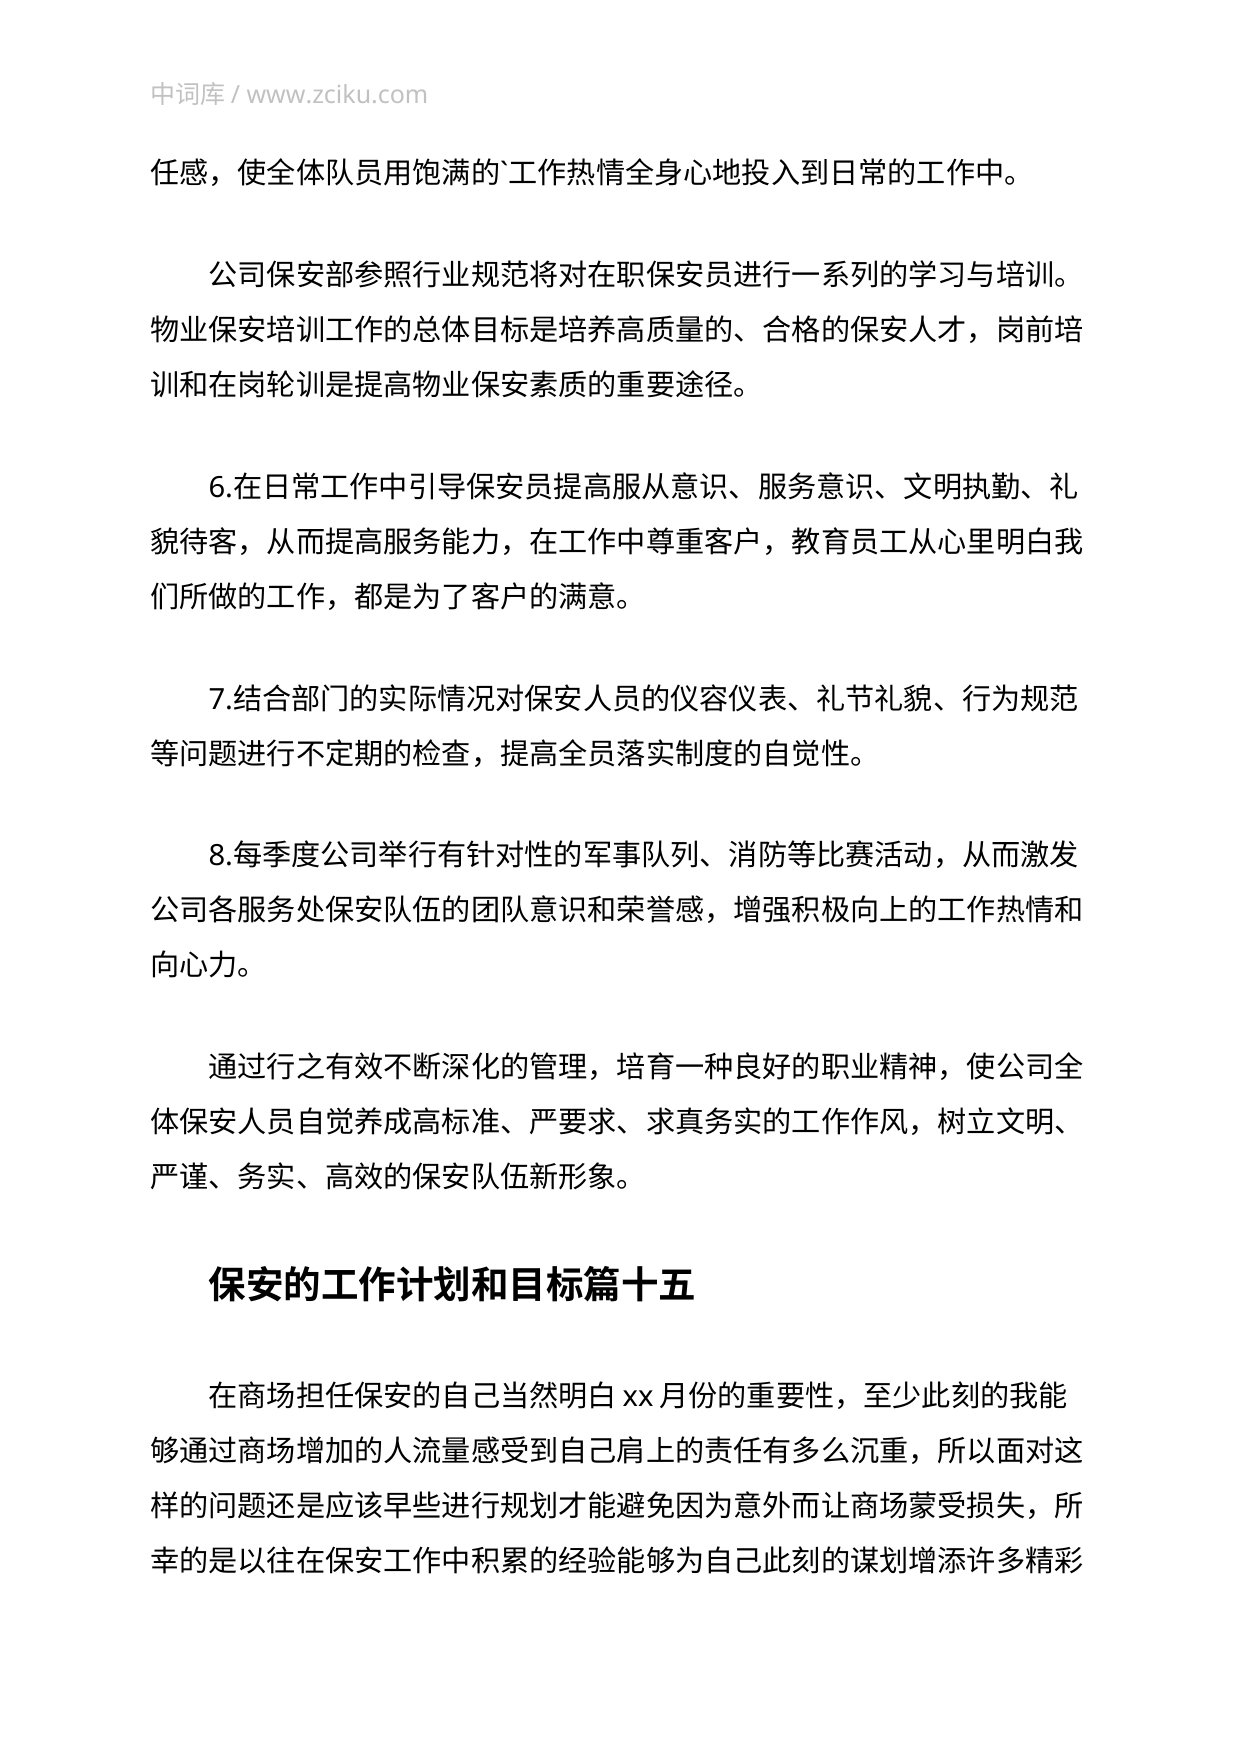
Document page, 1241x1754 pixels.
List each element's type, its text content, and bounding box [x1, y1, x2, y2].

text 通过行之有效不断深化的管理，培育一种良好的职业精神，使公司全体保安人员自觉养成高标准、严要求、求真务实的工作作风，树立文明、严谨、务实、高效的保安队伍新形象。 [150, 1044, 1090, 1196]
text 8.每季度公司举行有针对性的军事队列、消防等比赛活动，从而激发公司各服务处保安队伍的团队意识和荣誉感，增强积极向上的工作热情和向心力。 [150, 832, 1090, 984]
text 6.在日常工作中引导保安员提高服从意识、服务意识、文明执勤、礼貌待客，从而提高服务能力，在工作中尊重客户，教育员工从心里明白我们所做的工作，都是为了客户的满意。 [150, 463, 1090, 616]
text 7.结合部门的实际情况对保安人员的仪容仪表、礼节礼貌、行为规范等问题进行不定期的检查，提高全员落实制度的自觉性。 [150, 675, 1090, 772]
text 保安的工作计划和目标篇十五 [150, 1255, 1090, 1309]
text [150, 1373, 1090, 1580]
text 公司保安部参照行业规范将对在职保安员进行一系列的学习与培训。物业保安培训工作的总体目标是培养高质量的、合格的保安人才，岗前培训和在岗轮训是提高物业保安素质的重要途径。 [150, 252, 1090, 404]
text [150, 150, 1090, 192]
